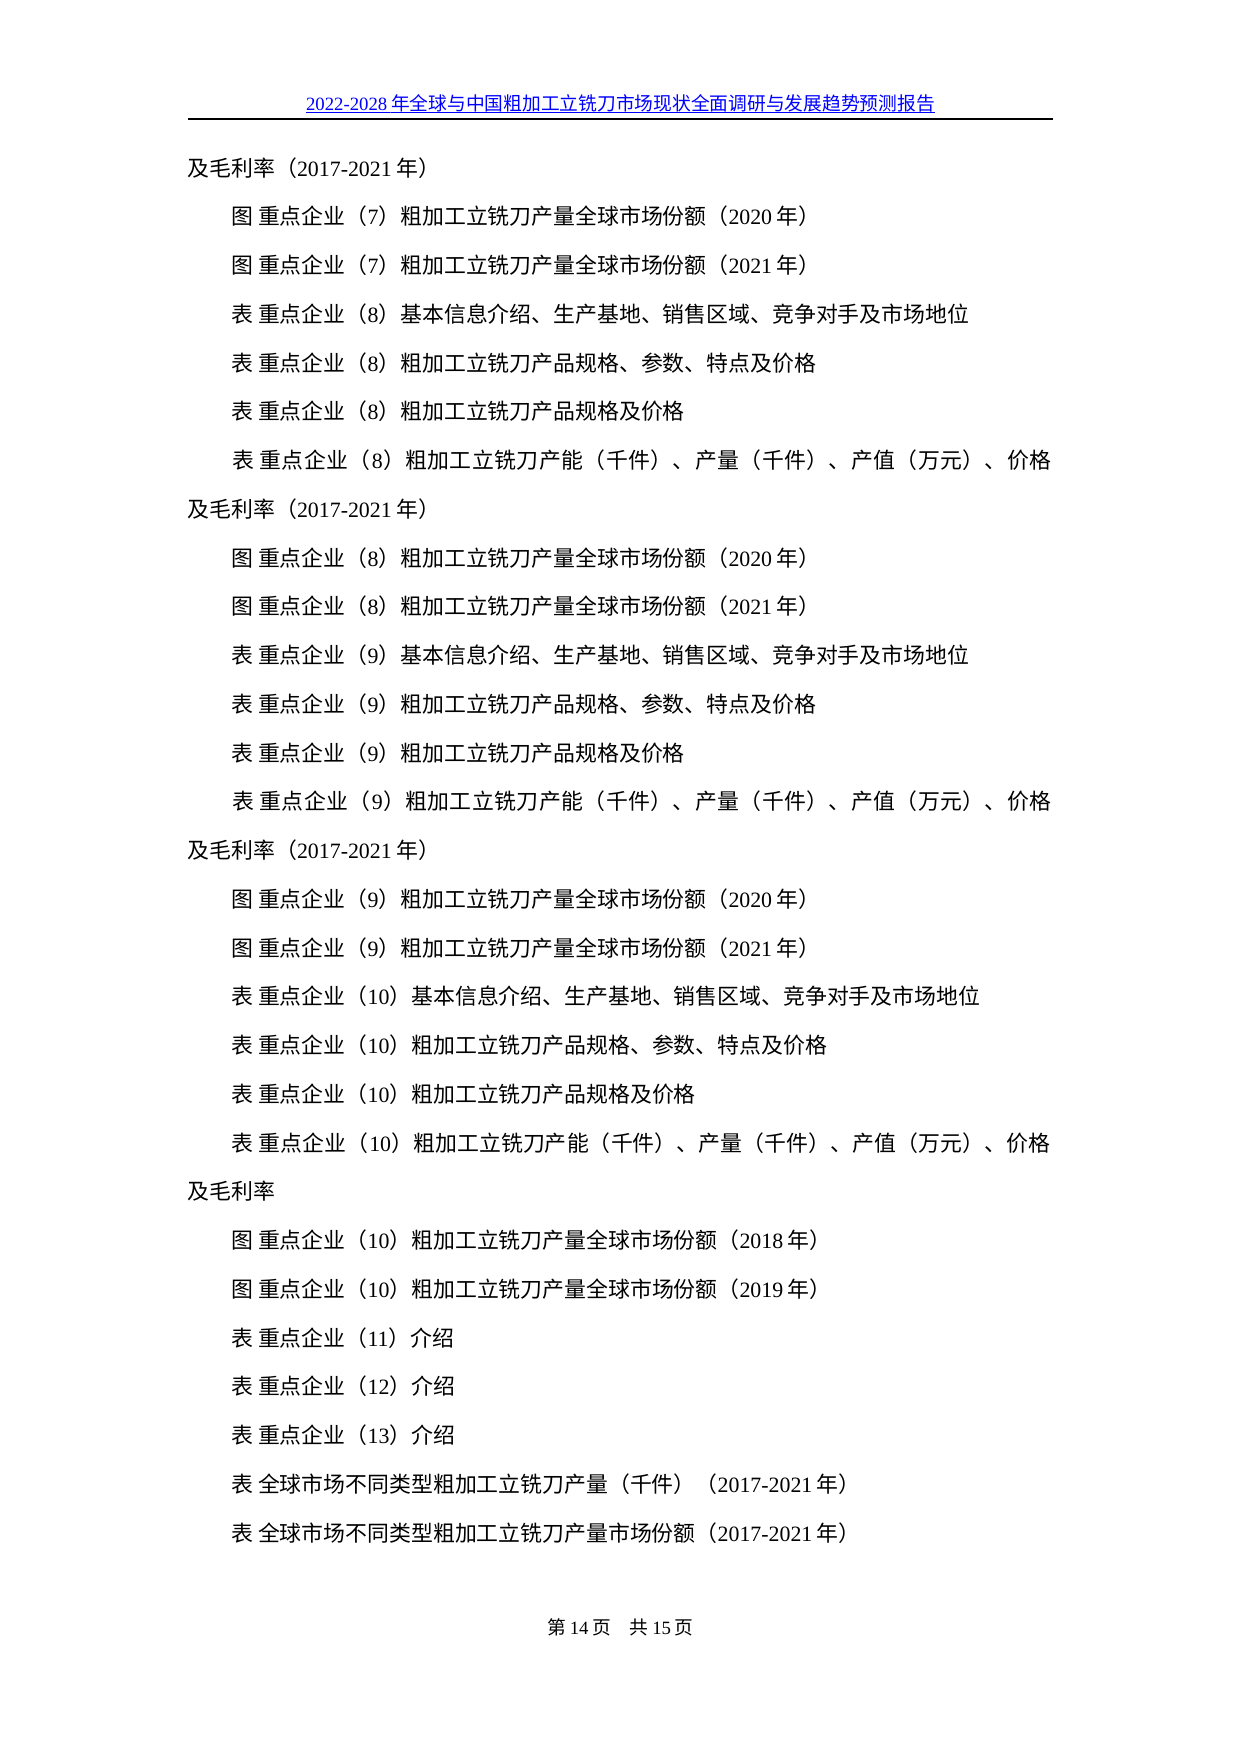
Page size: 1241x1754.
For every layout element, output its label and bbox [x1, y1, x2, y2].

text [187, 150, 1053, 1548]
